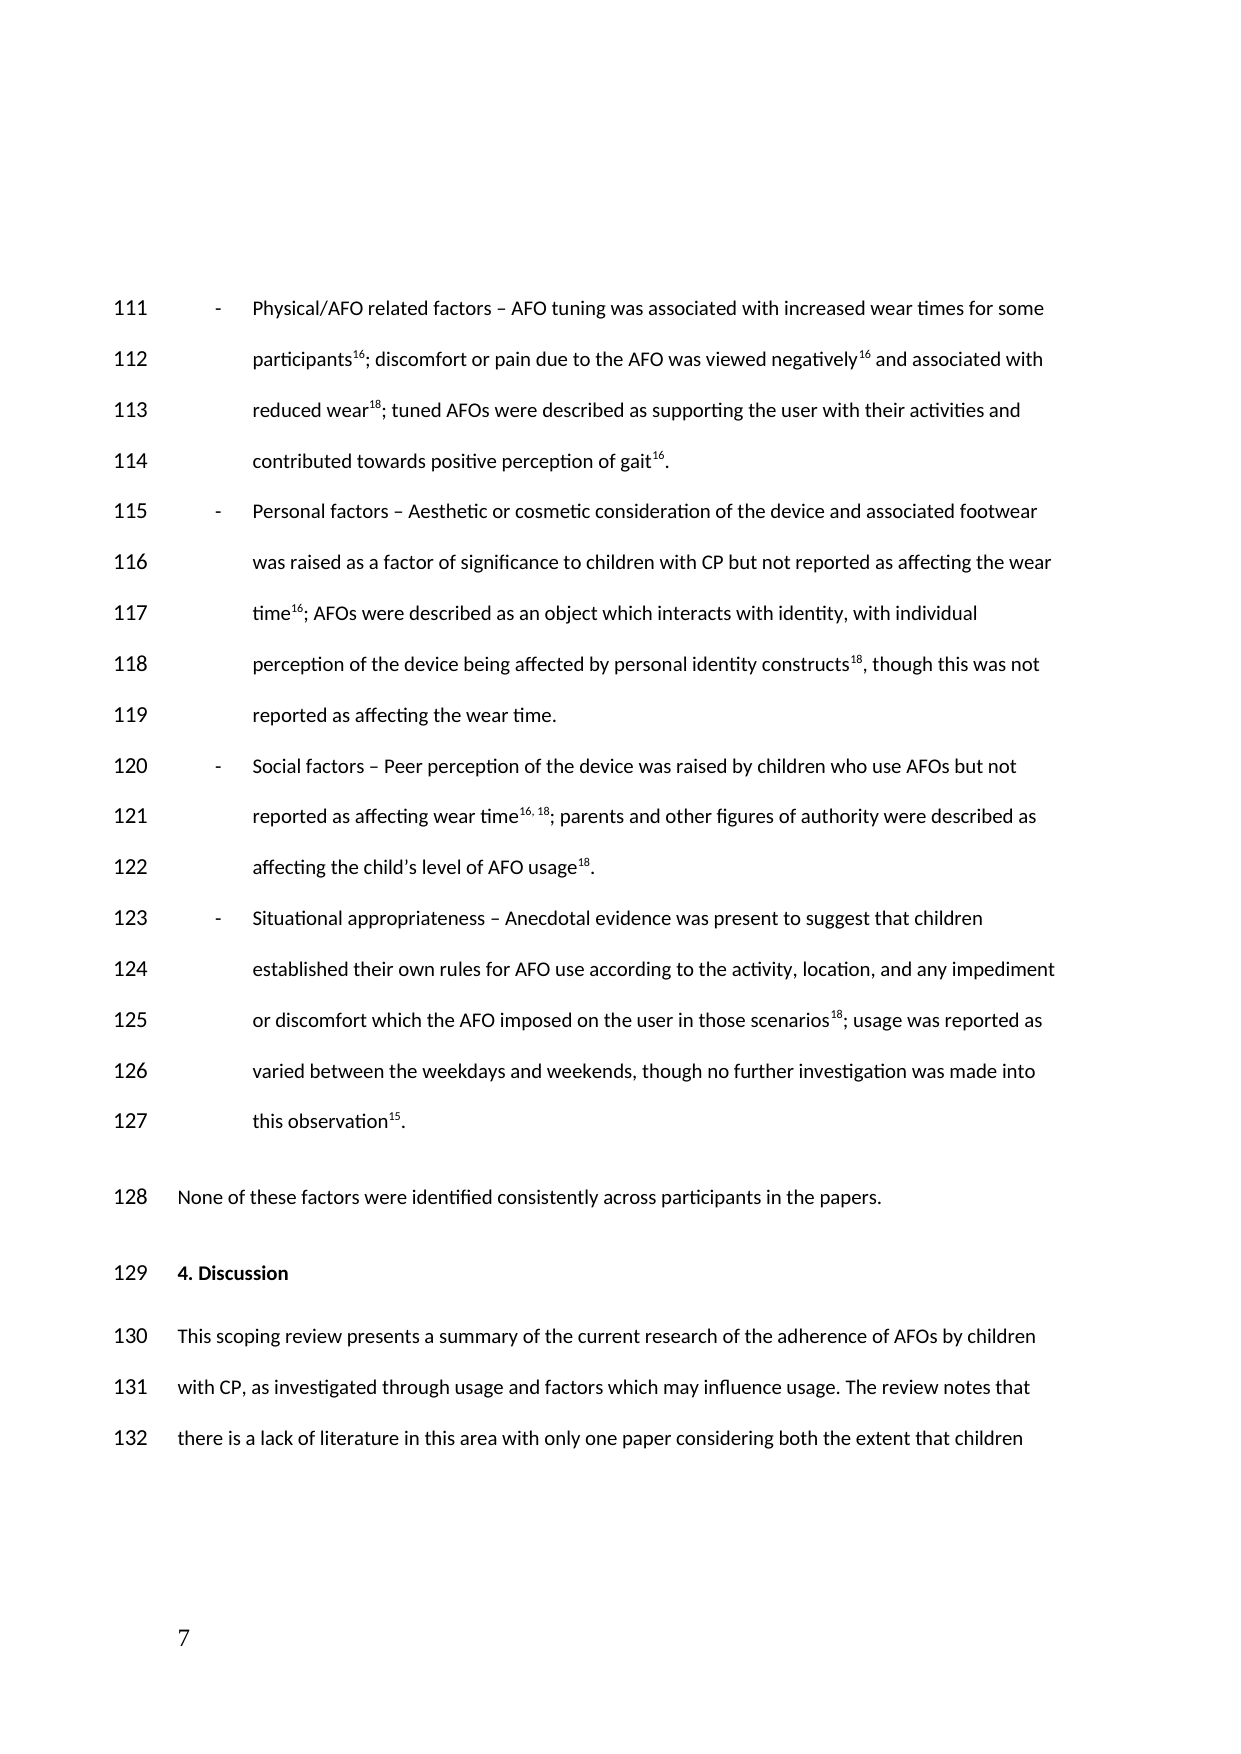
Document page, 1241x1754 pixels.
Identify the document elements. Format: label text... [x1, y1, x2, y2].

text 4. Discussion [177, 1260, 1063, 1286]
list Situational appropriateness – Anecdotal evidence was present to suggest that children established their own rules for AFO use according to the activity, location, and any impediment or discomfort which the AFO imposed on the user in those scenarios18; usage was reported as varied between the weekdays and weekends, though no further investigation was made into this observation15. [215, 905, 1063, 1134]
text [177, 1324, 1063, 1451]
list Physical/AFO related factors – AFO tuning was associated with increased wear times for some participants16; discomfort or pain due to the AFO was viewed negatively16 and associated with reduced wear18; tuned AFOs were described as supporting the user with their activities and contributed towards positive perception of gait16. [215, 295, 1063, 473]
list Personal factors – Aesthetic or cosmetic consideration of the device and associated footwear was raised as a factor of significance to children with CP but not reported as affecting the wear time16; AFOs were described as an object which interacts with identity, with individual perception of the device being affected by personal identity constructs18, though this was not reported as affecting the wear time. [215, 499, 1063, 727]
text None of these factors were identified consistently across participants in the papers. [177, 1184, 1063, 1210]
list Social factors – Peer perception of the device was raised by children who use AFOs but not reported as affecting wear time16, 18; parents and other figures of authority were described as affecting the child’s level of AFO usage18. [215, 753, 1063, 880]
